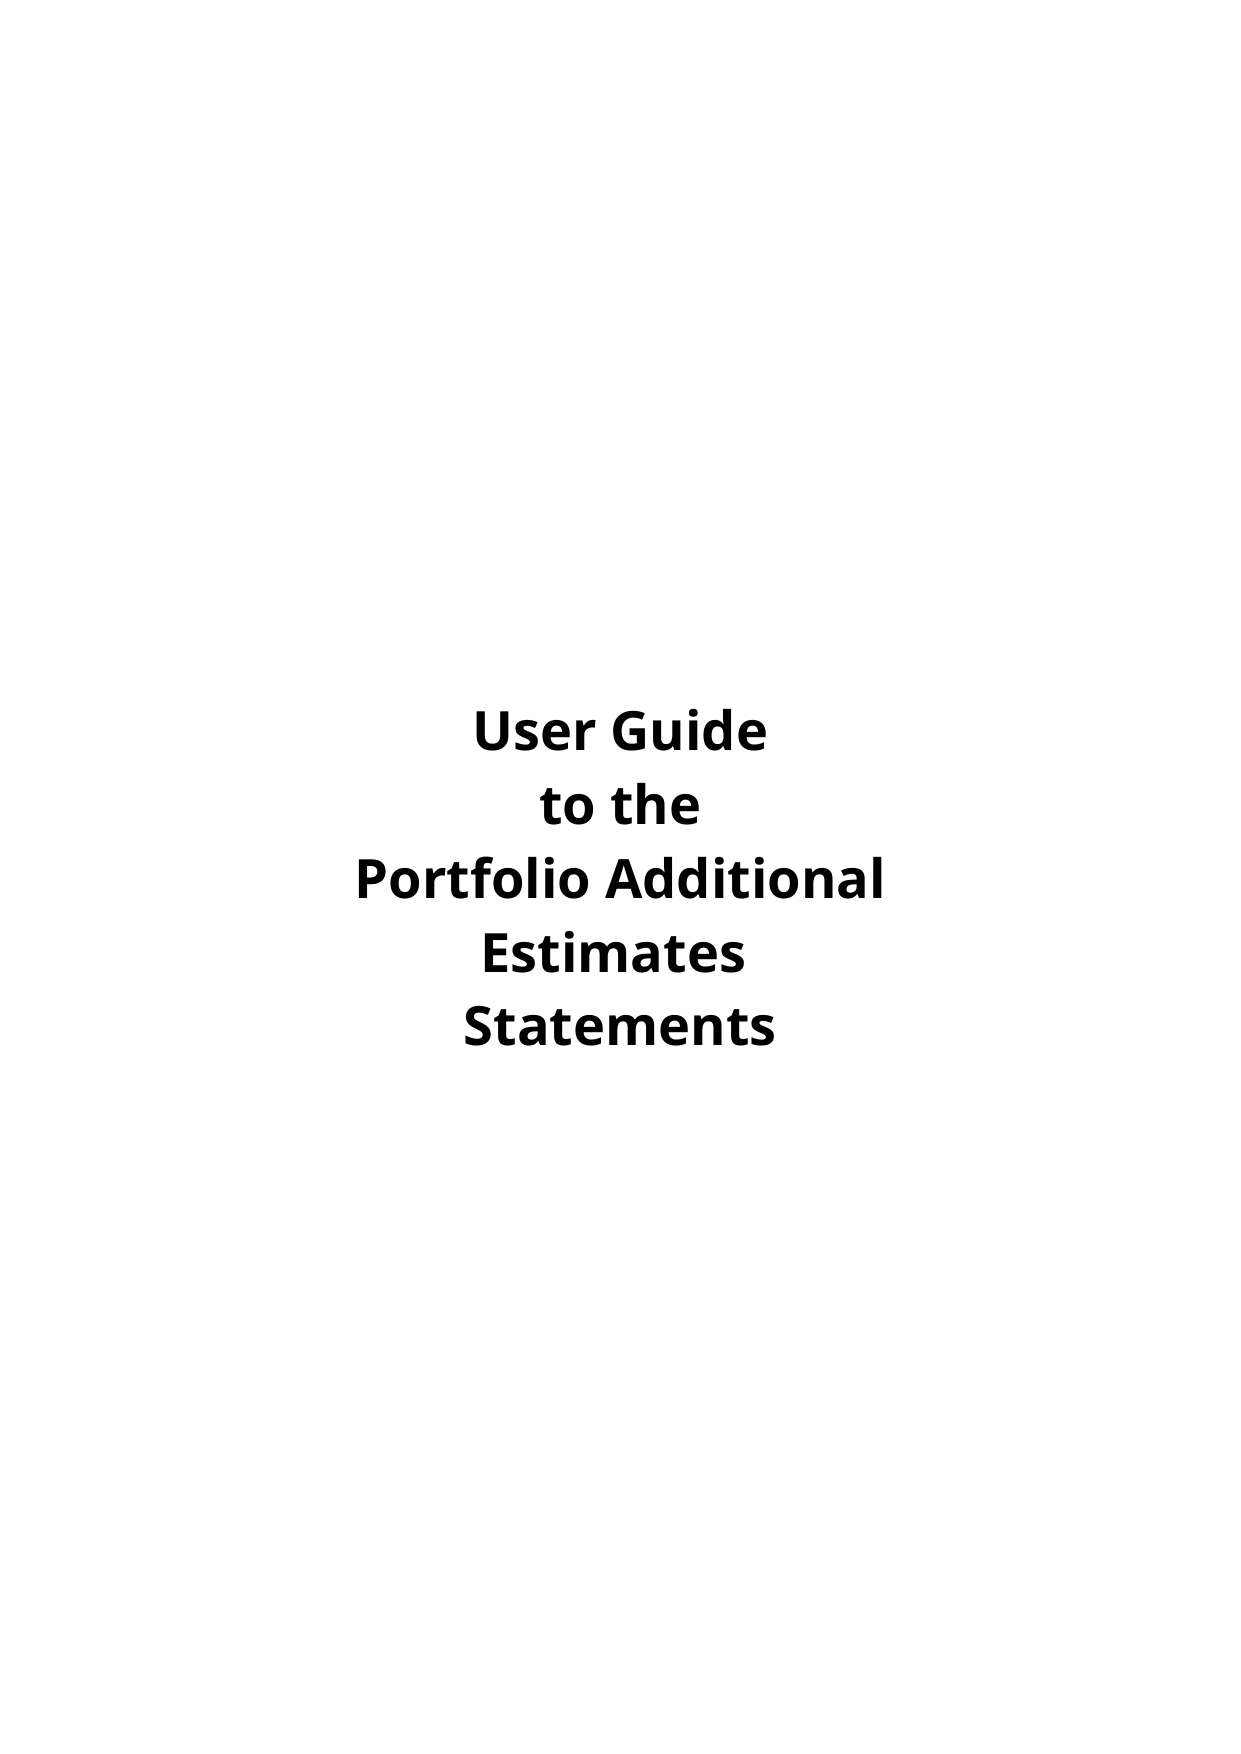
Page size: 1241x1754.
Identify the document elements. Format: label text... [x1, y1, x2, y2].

subtitle User Guide to the Portfolio Additional Estimates Statements [218, 693, 1022, 1062]
